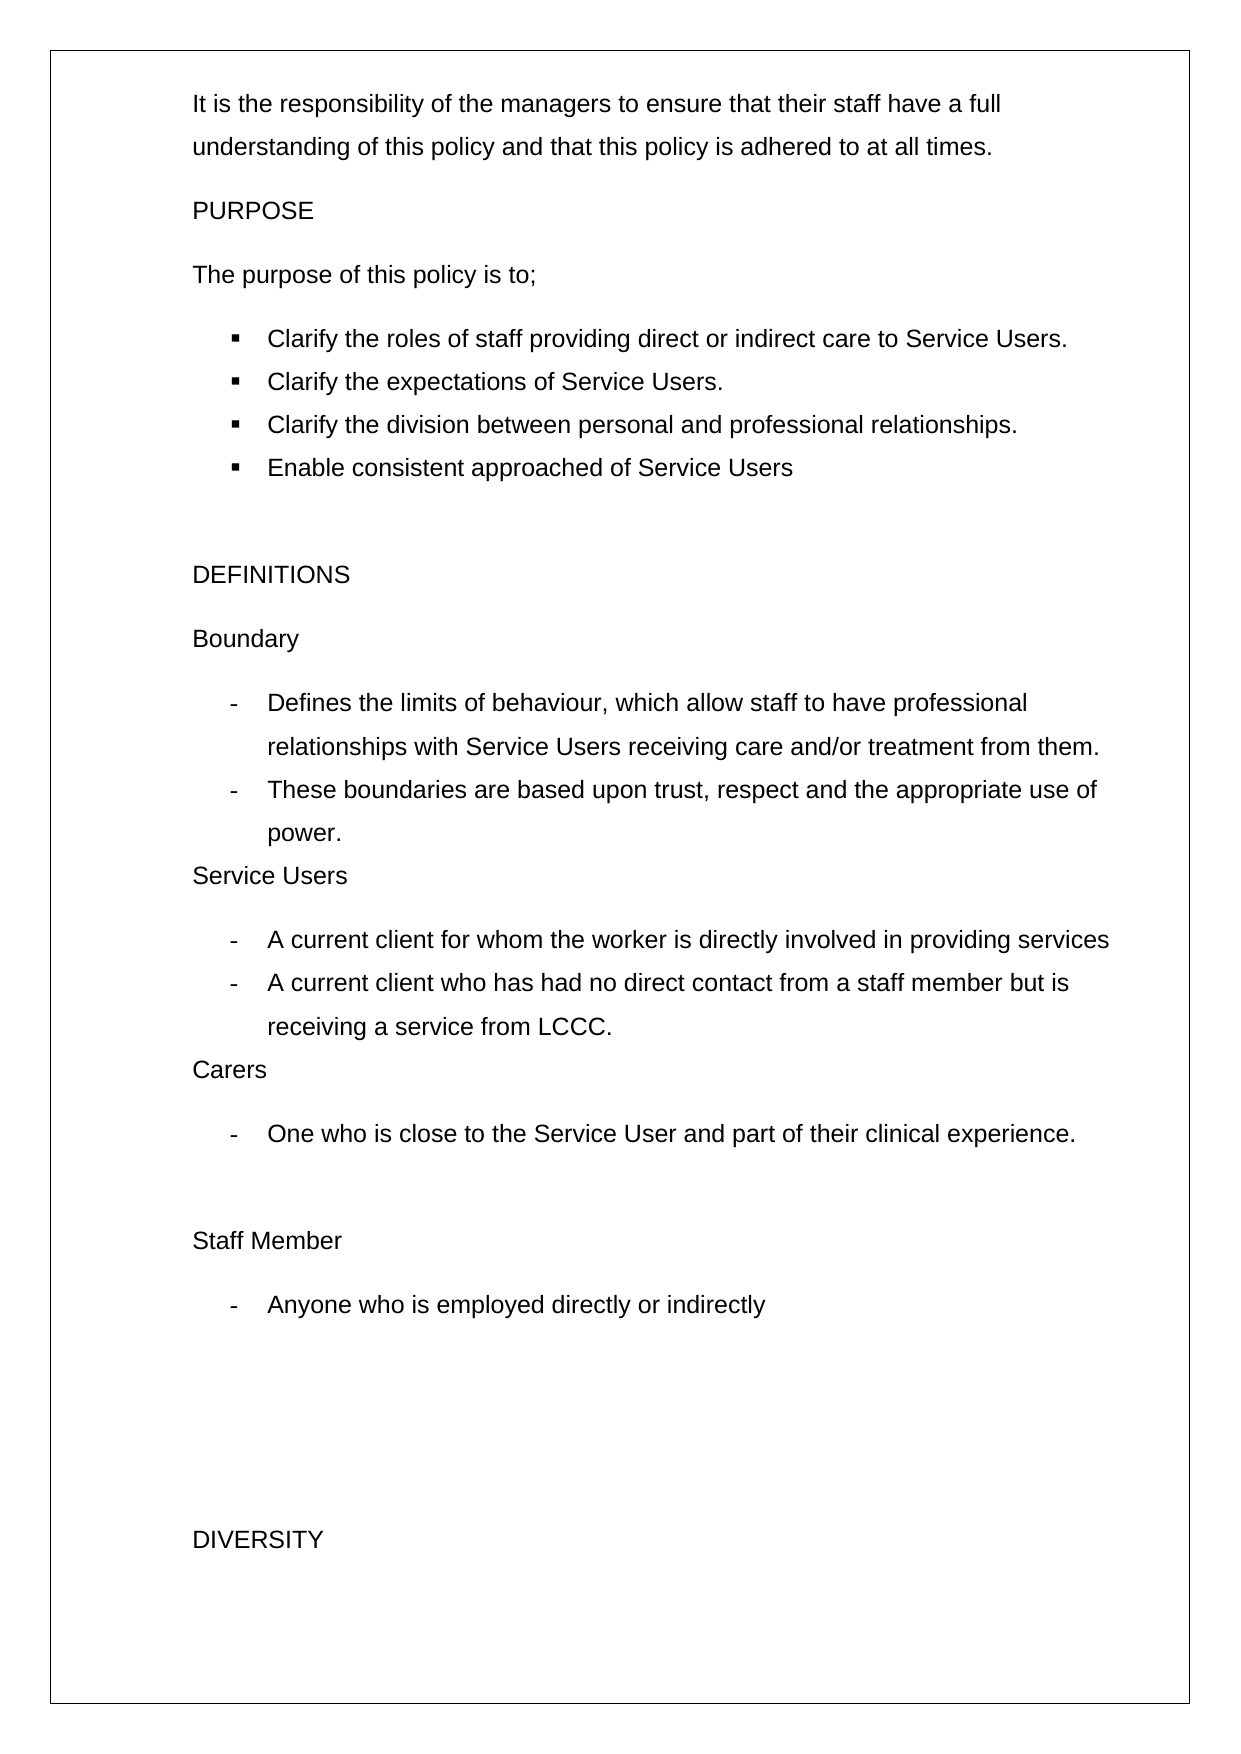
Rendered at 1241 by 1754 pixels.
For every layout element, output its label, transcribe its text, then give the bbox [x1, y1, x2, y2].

list Clarify the expectations of Service Users. [229, 367, 1152, 396]
list A current client who has had no direct contact from a staff member but is receiving a service from LCCC. [229, 968, 1152, 1040]
text Boundary [192, 624, 1152, 653]
list Enable consistent approached of Service Users [229, 453, 1152, 482]
text The purpose of this policy is to; [192, 260, 1152, 288]
text DEFINITIONS [192, 561, 1152, 589]
list Clarify the roles of staff providing direct or indirect care to Service Users. [229, 324, 1152, 352]
text Staff Member [192, 1226, 1152, 1254]
list One who is close to the Service User and part of their clinical experience. [229, 1119, 1152, 1147]
list Defines the limits of behaviour, which allow staff to have professional relationships with Service Users receiving care and/or treatment from them. [229, 688, 1152, 760]
list Anyone who is employed directly or indirectly [229, 1290, 1152, 1319]
text Carers [192, 1055, 1152, 1083]
text Service Users [192, 861, 1152, 890]
text DIVERSITY [192, 1525, 1152, 1554]
list A current client for whom the worker is directly involved in providing services [229, 925, 1152, 954]
text PURPOSE [192, 196, 1152, 224]
list These boundaries are based upon trust, respect and the appropriate use of power. [229, 775, 1152, 847]
list Clarify the division between personal and professional relationships. [229, 410, 1152, 439]
text It is the responsibility of the managers to ensure that their staff have a full understanding of this policy and that this policy is adhered to at all times. [192, 89, 1152, 161]
